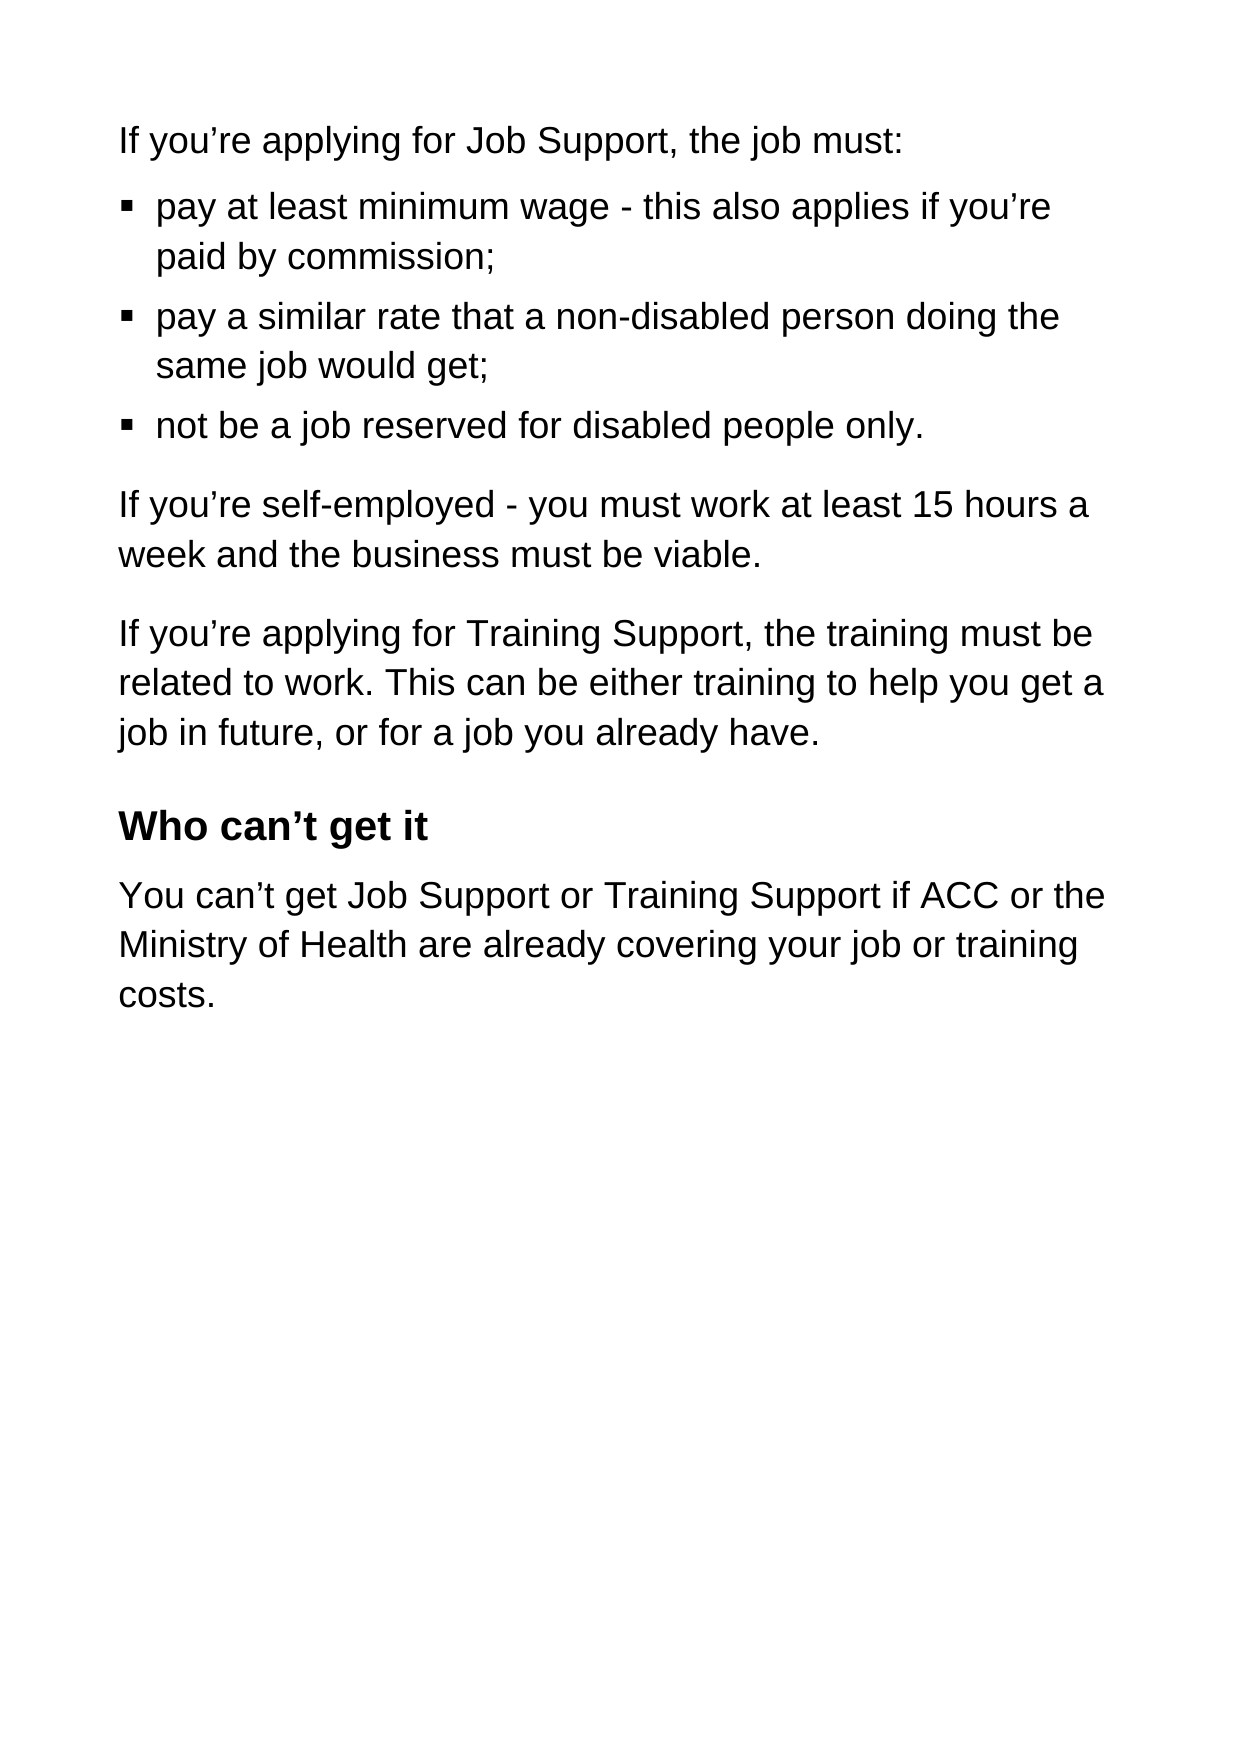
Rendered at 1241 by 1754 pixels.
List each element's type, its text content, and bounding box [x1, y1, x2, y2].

text If you’re applying for Job Support, the job must: [118, 118, 1122, 161]
list pay at least minimum wage - this also applies if you’re paid by commission; [118, 184, 1122, 277]
text You can’t get Job Support or Training Support if ACC or the Ministry of Health are already covering your job or training costs. [118, 873, 1122, 1015]
subtitle Who can’t get it [118, 801, 1122, 849]
text If you’re self-employed - you must work at least 15 hours a week and the business must be viable. [118, 483, 1122, 575]
text If you’re applying for Training Support, the training must be related to work. This can be either training to help you get a job in future, or for a job you already have. [118, 611, 1122, 753]
list not be a job reserved for disabled people only. [118, 404, 1122, 447]
list pay a similar rate that a non-disabled person doing the same job would get; [118, 294, 1122, 387]
